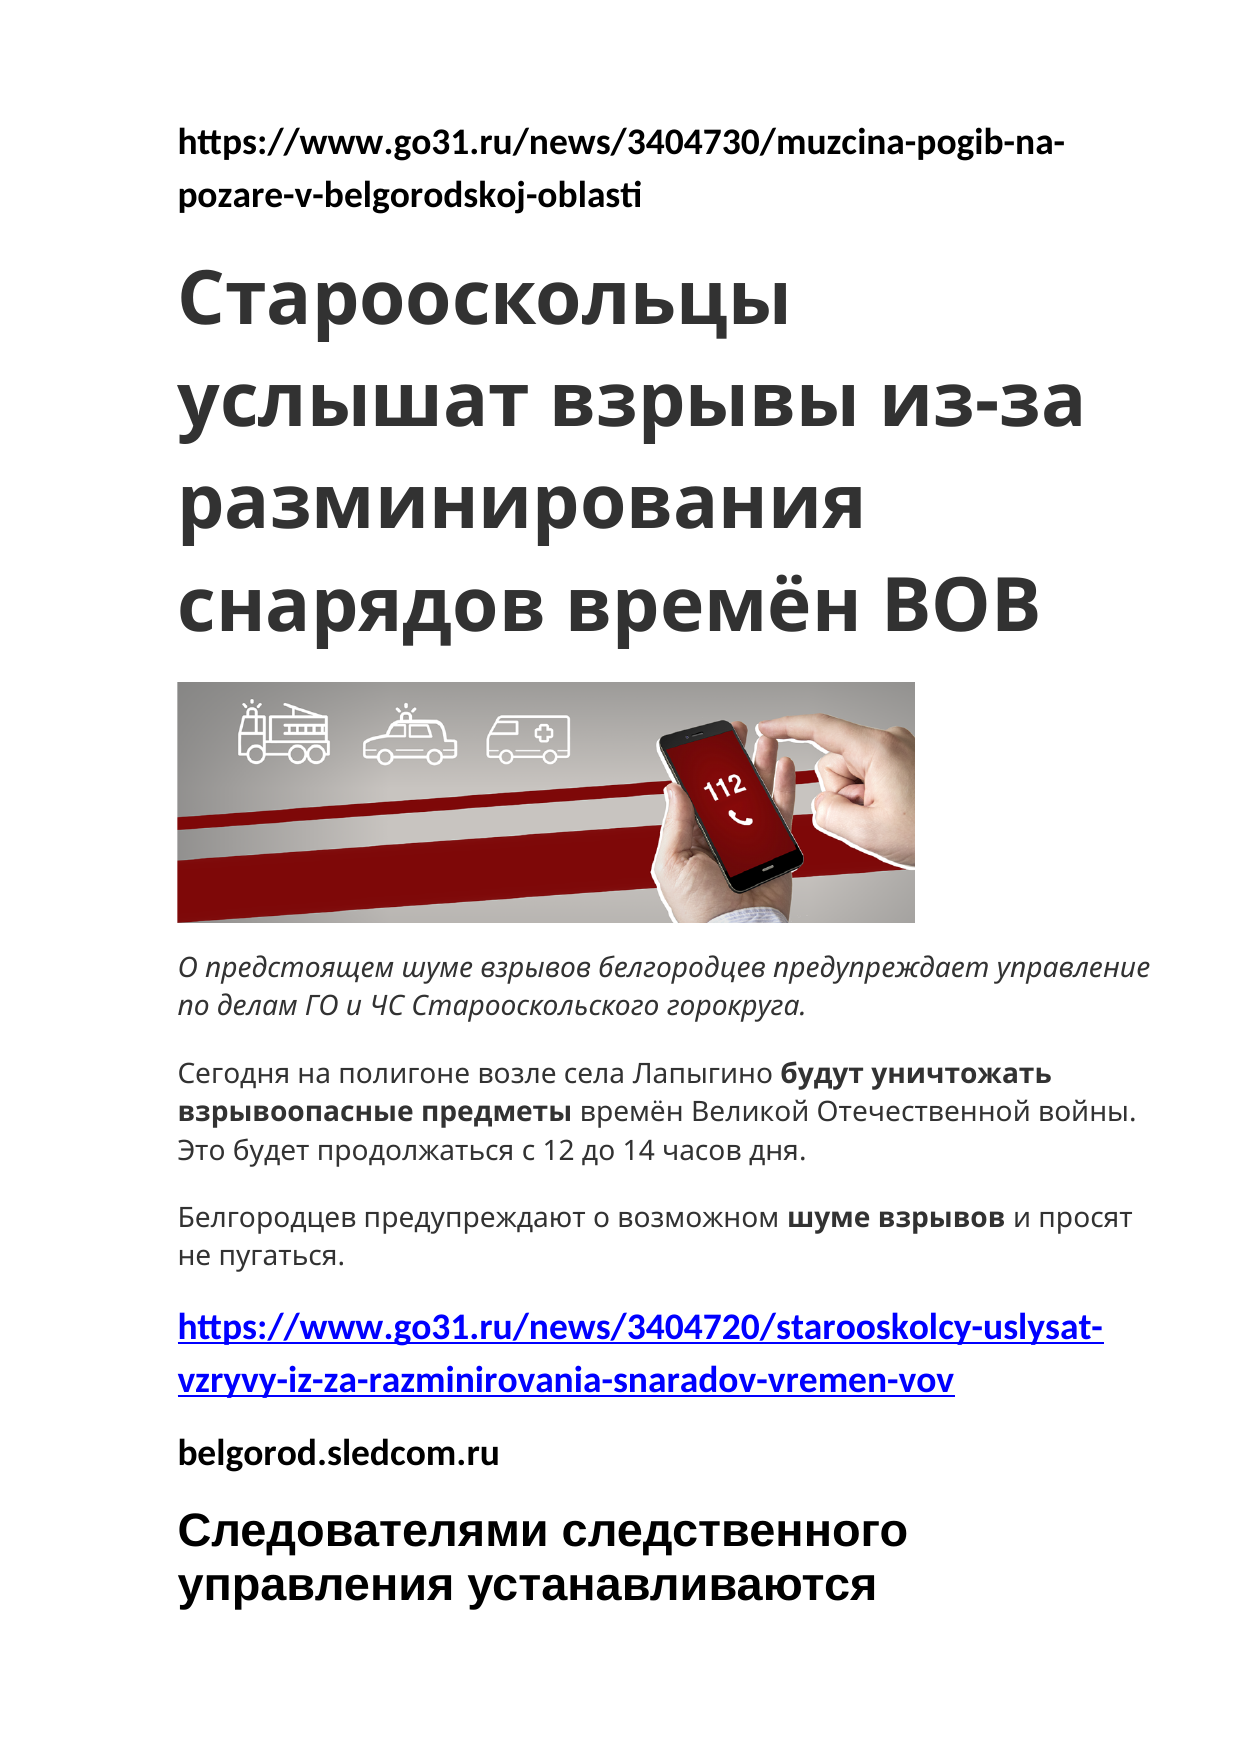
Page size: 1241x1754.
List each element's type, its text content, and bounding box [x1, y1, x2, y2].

picture [177, 682, 915, 923]
subtitle Старооскольцы услышат взрывы из-за разминирования снарядов времён ВОВ [177, 244, 1152, 653]
text Белгородцев предупреждают о возможном шуме взрывов и просят не пугаться. [177, 1197, 1152, 1274]
text https://www.go31.ru/news/3404720/starooskolcy-uslysat-vzryvy-iz-za-razminirovania-snaradov-vremen-vov [177, 1303, 1152, 1402]
text Сегодня на полигоне возле села Лапыгино будут уничтожать взрывоопасные предметы времён Великой Отечественной войны. Это будет продолжаться с 12 до 14 часов дня. [177, 1053, 1152, 1168]
text belgorod.sledcom.ru [177, 1429, 1152, 1475]
text О предстоящем шуме взрывов белгородцев предупреждает управление по делам ГО и ЧС Старооскольского горокруга. [177, 947, 1152, 1024]
text https://www.go31.ru/news/3404730/muzcina-pogib-na-pozare-v-belgorodskoj-oblasti [177, 118, 1152, 217]
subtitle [177, 1503, 1152, 1611]
